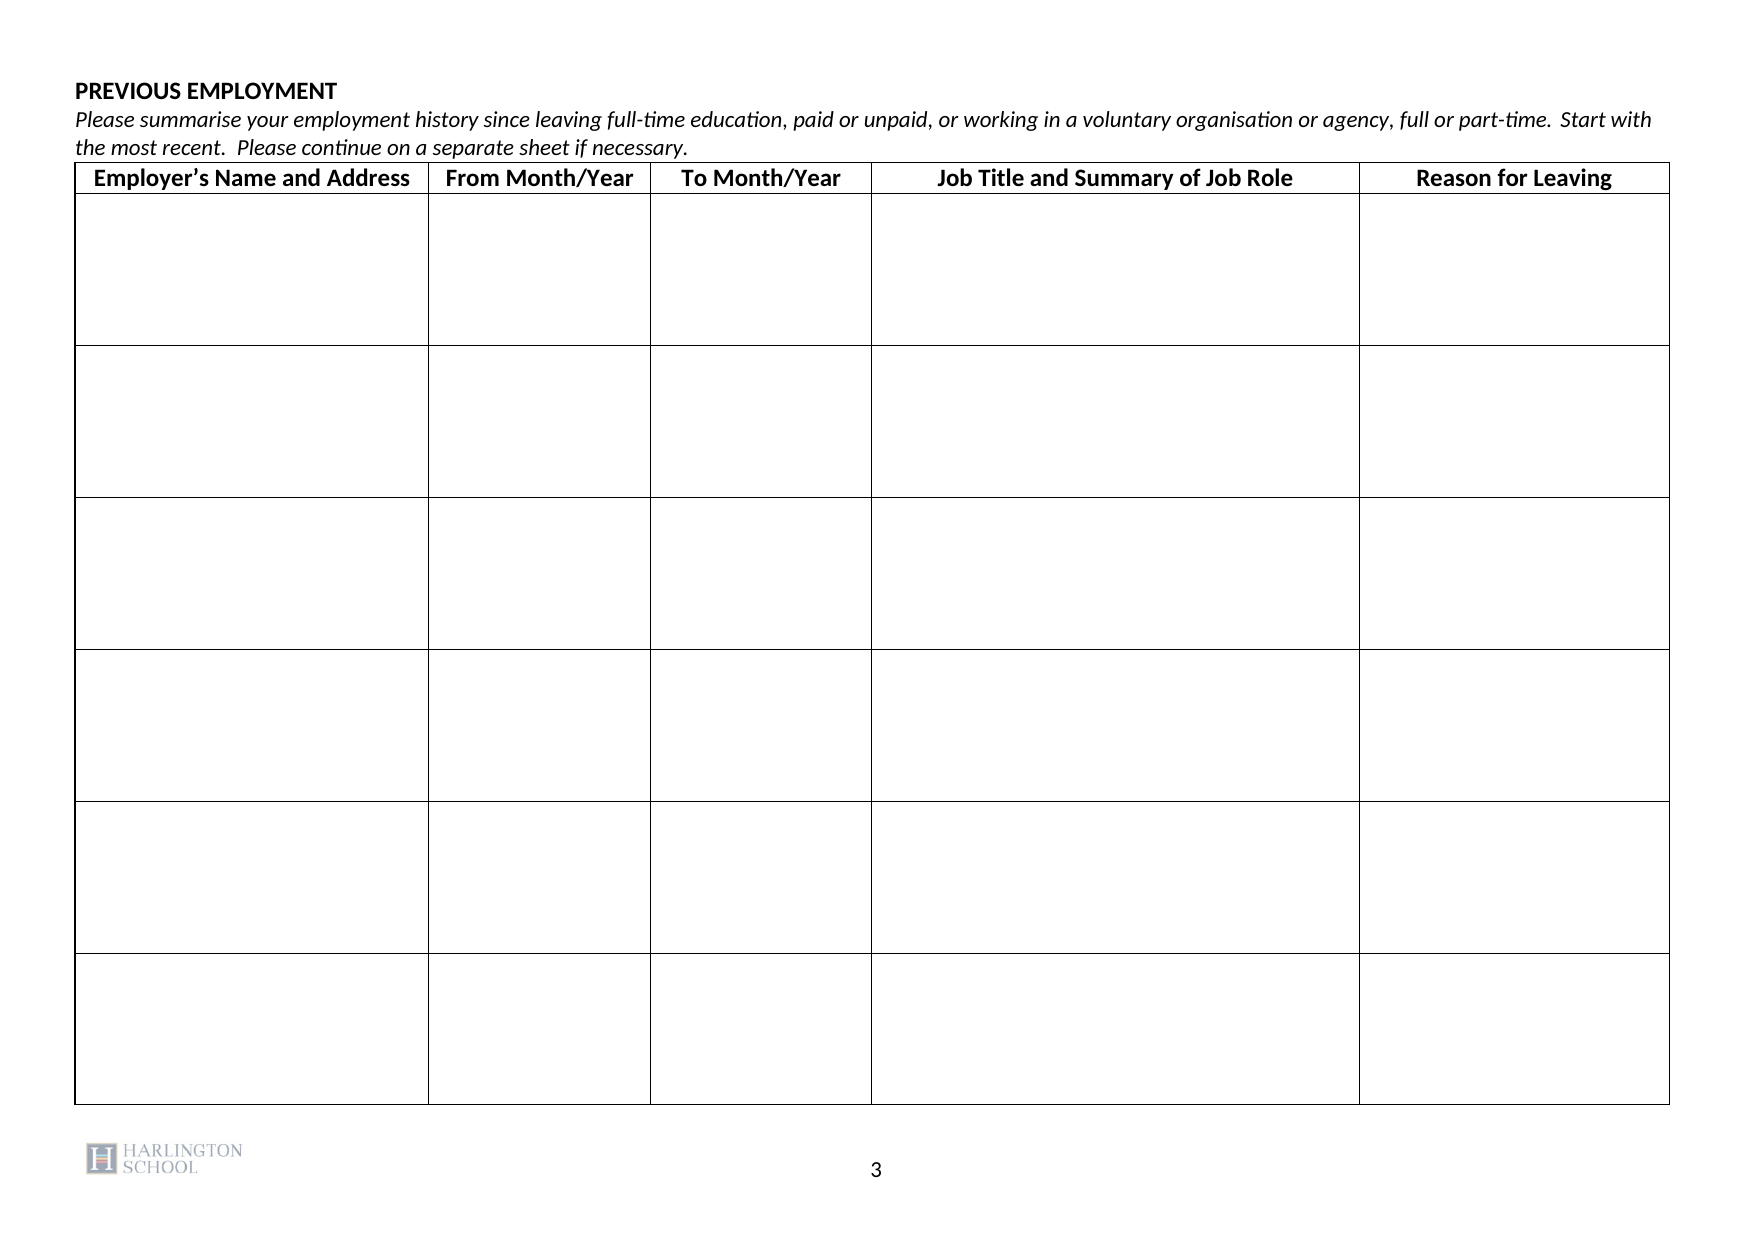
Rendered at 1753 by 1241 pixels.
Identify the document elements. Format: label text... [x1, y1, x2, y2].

table_cell [872, 802, 1359, 952]
table_header From Month/Year [429, 163, 650, 193]
table_cell [429, 802, 650, 952]
table_cell [1360, 802, 1669, 952]
table_header Employer’s Name and Address [76, 163, 428, 193]
table_cell [1360, 194, 1669, 345]
table_cell [872, 194, 1359, 345]
text PREVIOUS EMPLOYMENT Please summarise your employment history since leaving full-time education, paid or unpaid, or working in a voluntary organisation or agency, full or part-time. Start with the most recent. Please continue on a separate sheet if necessary. [75, 75, 1677, 162]
table_cell [872, 954, 1359, 1104]
table_cell [872, 498, 1359, 649]
table_cell [651, 650, 871, 801]
table_cell [1360, 498, 1669, 649]
table_cell [76, 954, 428, 1104]
table_cell [1360, 650, 1669, 801]
table_cell [651, 954, 871, 1104]
table_cell [1360, 346, 1669, 497]
table_cell [429, 954, 650, 1104]
table_cell [76, 346, 428, 497]
table_cell [76, 498, 428, 649]
table_header Reason for Leaving [1360, 163, 1669, 193]
table_cell [651, 802, 871, 952]
table_cell [429, 346, 650, 497]
table_cell [429, 194, 650, 345]
table_cell [872, 346, 1359, 497]
table_cell [429, 498, 650, 649]
table_cell [76, 194, 428, 345]
table_cell [76, 650, 428, 801]
table_cell [651, 194, 871, 345]
table_cell [429, 650, 650, 801]
table_header Job Title and Summary of Job Role [872, 163, 1359, 193]
table_cell [651, 346, 871, 497]
table_cell [651, 498, 871, 649]
table_cell [1360, 954, 1669, 1104]
table_cell [872, 650, 1359, 801]
table_header To Month/Year [651, 163, 871, 193]
table_cell [76, 802, 428, 952]
picture [84, 1140, 244, 1177]
